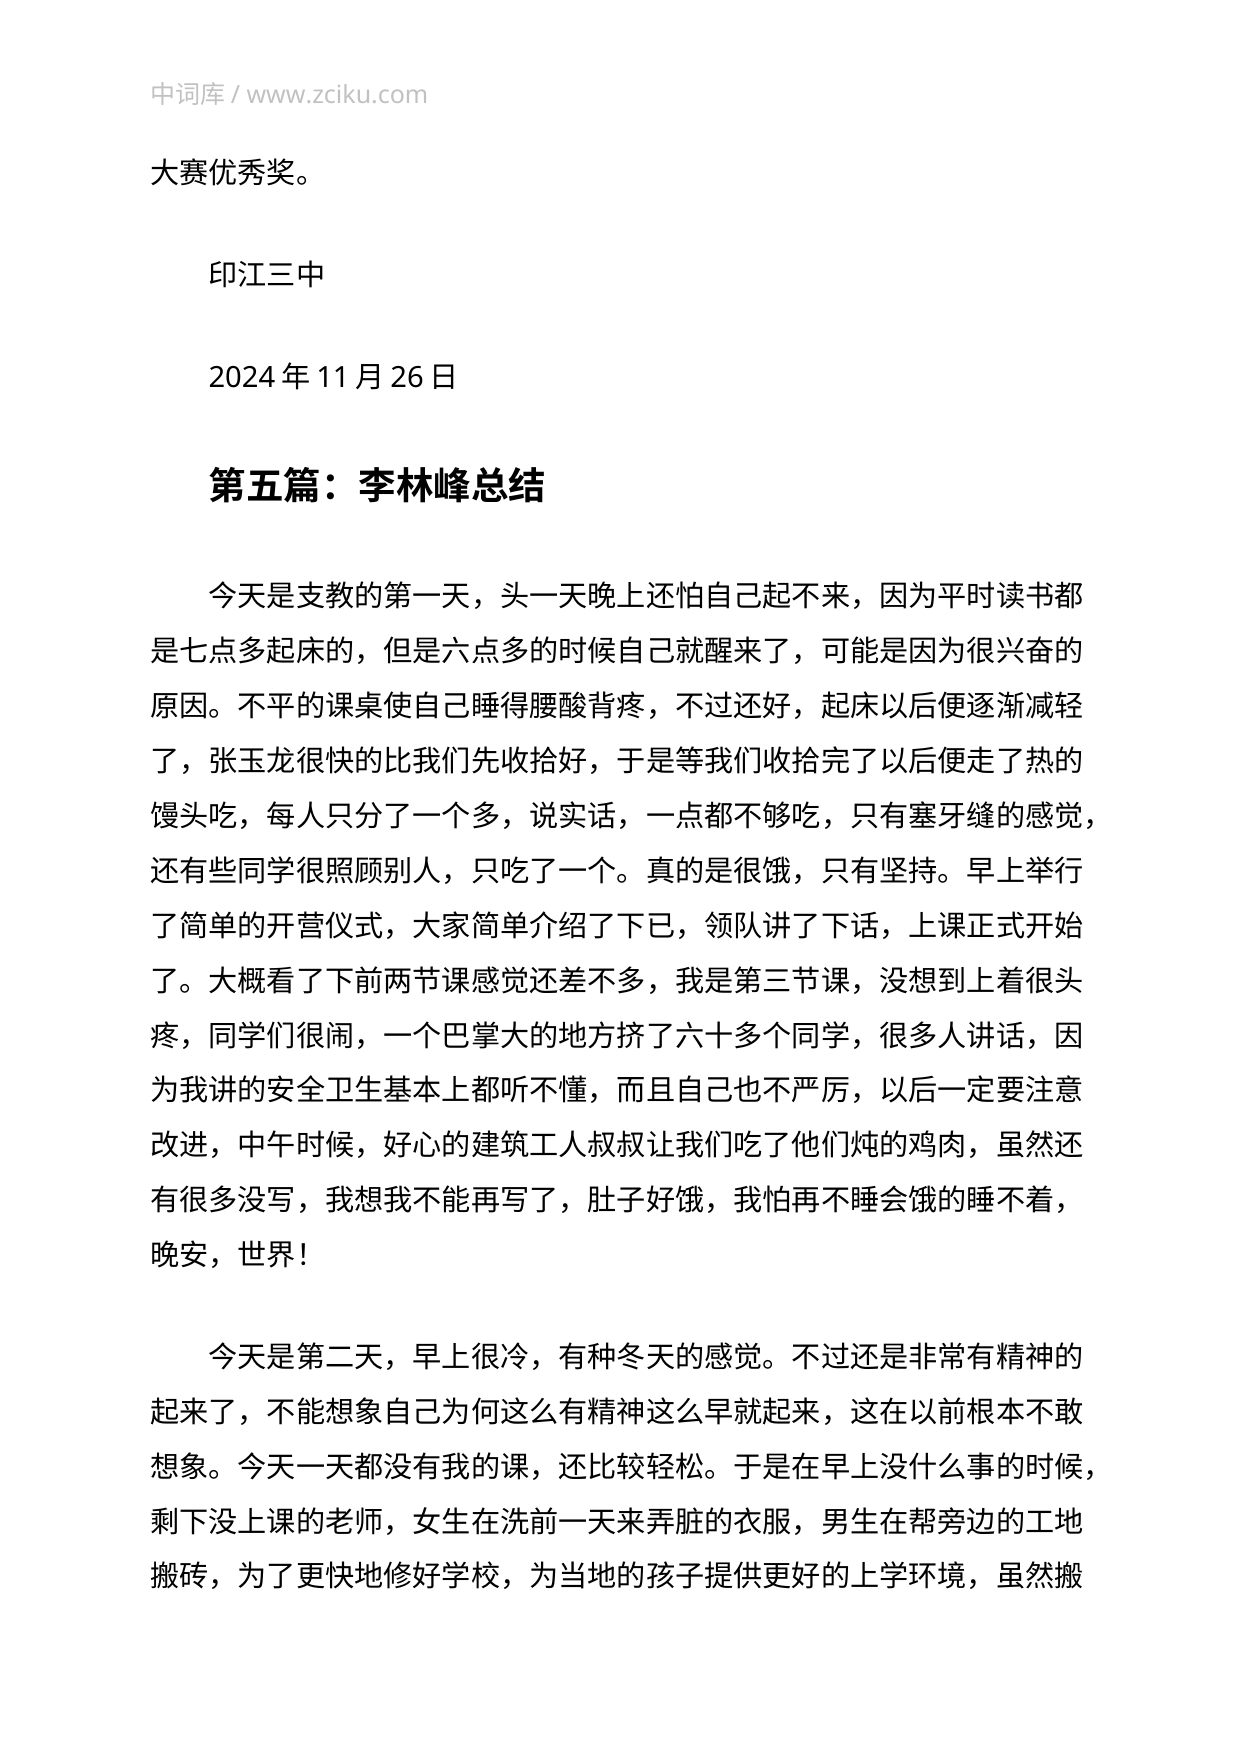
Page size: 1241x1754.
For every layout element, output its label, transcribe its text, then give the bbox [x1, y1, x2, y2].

text 今天是支教的第一天，头一天晚上还怕自己起不来，因为平时读书都是七点多起床的，但是六点多的时候自己就醒来了，可能是因为很兴奋的原因。不平的课桌使自己睡得腰酸背疼，不过还好，起床以后便逐渐减轻了，张玉龙很快的比我们先收拾好，于是等我们收拾完了以后便走了热的馒头吃，每人只分了一个多，说实话，一点都不够吃，只有塞牙缝的感觉，还有些同学很照顾别人，只吃了一个。真的是很饿，只有坚持。早上举行了简单的开营仪式，大家简单介绍了下已，领队讲了下话，上课正式开始了。大概看了下前两节课感觉还差不多，我是第三节课，没想到上着很头疼，同学们很闹，一个巴掌大的地方挤了六十多个同学，很多人讲话，因为我讲的安全卫生基本上都听不懂，而且自己也不严厉，以后一定要注意改进，中午时候，好心的建筑工人叔叔让我们吃了他们炖的鸡肉，虽然还有很多没写，我想我不能再写了，肚子好饿，我怕再不睡会饿的睡不着，晚安，世界！ [150, 573, 1090, 1274]
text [150, 1333, 1090, 1595]
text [150, 150, 1090, 192]
text 印江三中 [150, 252, 1090, 294]
text 2024年11月26日 [150, 353, 1090, 396]
text 第五篇：李林峰总结 [150, 456, 1090, 510]
